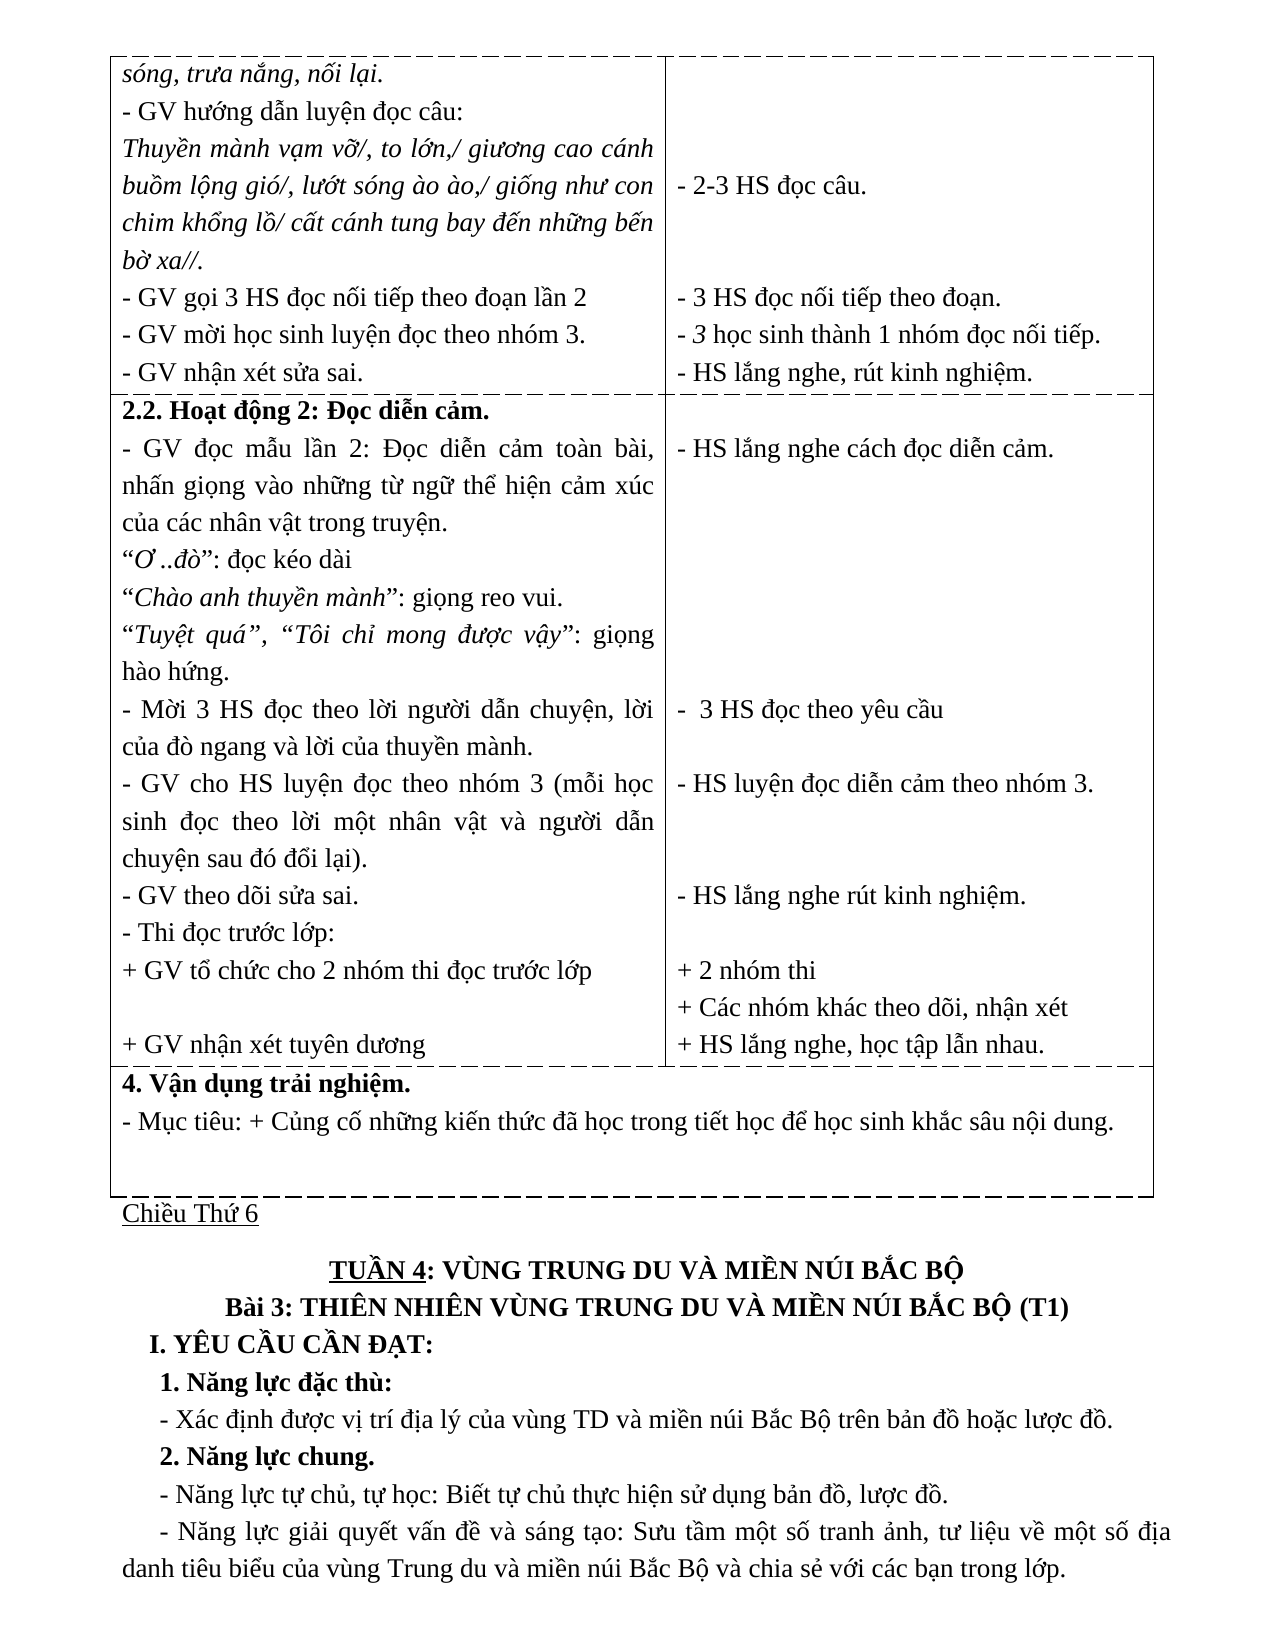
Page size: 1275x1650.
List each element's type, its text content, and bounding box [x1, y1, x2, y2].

text - Xác định được vị trí địa lý của vùng TD và miền núi Bắc Bộ trên bản đồ hoặc lược đồ. [122, 1403, 1172, 1434]
table_cell - HS lắng nghe cách đọc diễn cảm. - 3 HS đọc theo yêu cầu - HS luyện đọc diễn cảm theo nhóm 3. - HS lắng nghe rút kinh nghiệm. + 2 nhóm thi + Các nhóm khác theo dõi, nhận xét + HS lắng nghe, học tập lẫn nhau. [666, 394, 1153, 1066]
text - Năng lực giải quyết vấn đề và sáng tạo: Sưu tầm một số tranh ảnh, tư liệu về một số địa danh tiêu biểu của vùng Trung du và miền núi Bắc Bộ và chia sẻ với các bạn trong lớp. [122, 1515, 1172, 1583]
text - Năng lực tự chủ, tự học: Biết tự chủ thực hiện sử dụng bản đồ, lược đồ. [122, 1478, 1172, 1509]
text 1. Năng lực đặc thù: [122, 1366, 1172, 1397]
table_cell 2.2. Hoạt động 2: Đọc diễn cảm. - GV đọc mẫu lần 2: Đọc diễn cảm toàn bài, nhấn giọng vào những từ ngữ thể hiện cảm xúc của các nhân vật trong truyện. “Ơ ..đò”: đọc kéo dài “Chào anh thuyền mành”: giọng reo vui. “Tuyệt quá”, “Tôi chỉ mong được vậy”: giọng hào hứng. - Mời 3 HS đọc theo lời người dẫn chuyện, lời của đò ngang và lời của thuyền mành. - GV cho HS luyện đọc theo nhóm 3 (mỗi học sinh đọc theo lời một nhân vật và người dẫn chuyện sau đó đổi lại). - GV theo dõi sửa sai. - Thi đọc trước lớp: + GV tổ chức cho 2 nhóm thi đọc trước lớp + GV nhận xét tuyên dương [111, 394, 665, 1066]
text 2. Năng lực chung. [122, 1441, 1172, 1472]
table_cell 4. Vận dụng trải nghiệm. - Mục tiêu: + Củng cố những kiến thức đã học trong tiết học để học sinh khắc sâu nội dung. [111, 1066, 1153, 1196]
text I. YÊU CẦU CẦN ĐẠT: [122, 1329, 1172, 1360]
text TUẦN 4: VÙNG TRUNG DU VÀ MIỀN NÚI BẮC BỘ [122, 1254, 1172, 1285]
text Chiều Thứ 6 [122, 1197, 1172, 1229]
text Bài 3: THIÊN NHIÊN VÙNG TRUNG DU VÀ MIỀN NÚI BẮC BỘ (T1) [122, 1291, 1172, 1322]
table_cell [666, 56, 1153, 393]
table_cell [111, 56, 665, 393]
